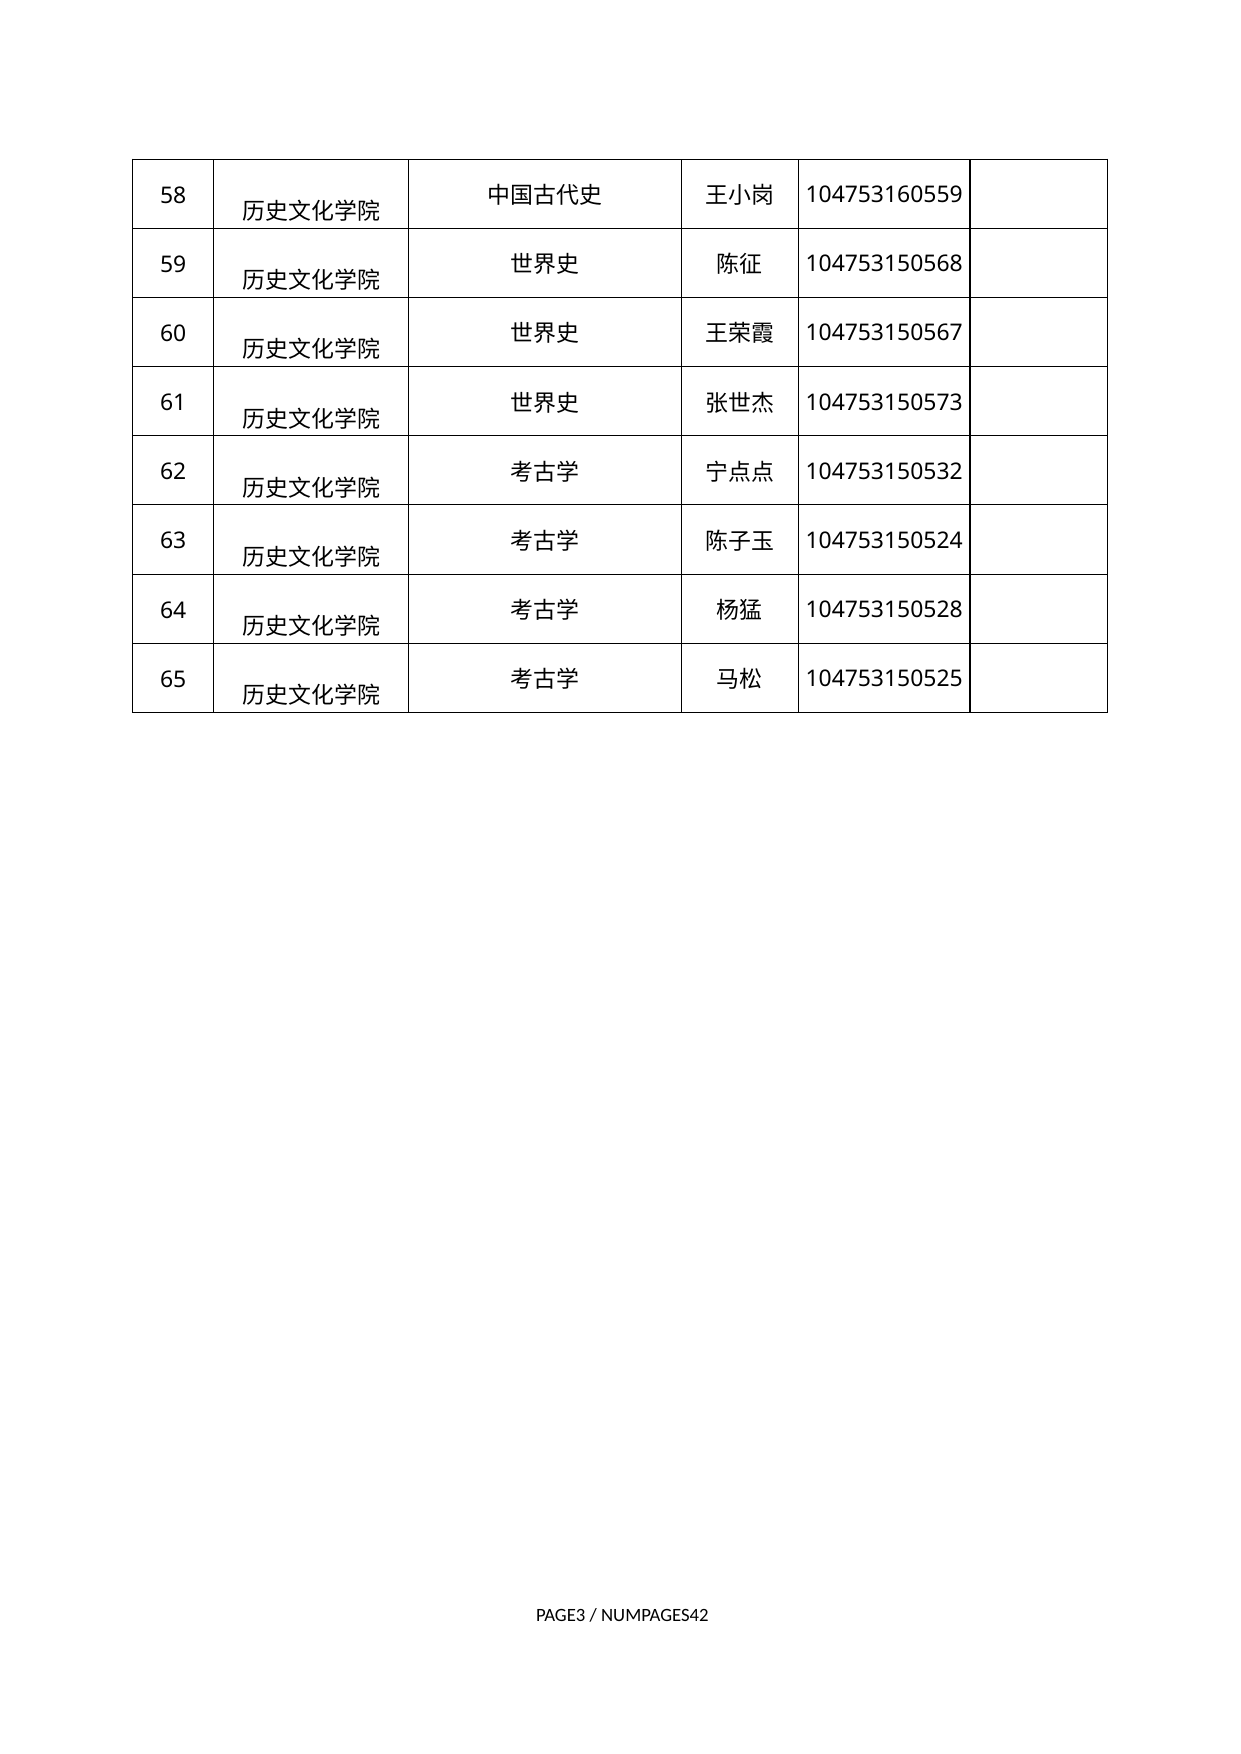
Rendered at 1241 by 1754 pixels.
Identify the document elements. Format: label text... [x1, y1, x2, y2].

table_cell 历史文化学院 [214, 505, 408, 573]
table_cell 104753150573 [799, 367, 969, 435]
table_cell 历史文化学院 [214, 367, 408, 435]
table_cell 历史文化学院 [214, 298, 408, 366]
table_cell [971, 644, 1107, 712]
table_cell 世界史 [409, 229, 681, 297]
table_cell 考古学 [409, 575, 681, 643]
table_cell [971, 160, 1107, 228]
table_cell 59 [133, 229, 213, 297]
table_cell [971, 505, 1107, 573]
table_cell 104753160559 [799, 160, 969, 228]
table_cell 历史文化学院 [214, 575, 408, 643]
table_cell 陈征 [682, 229, 798, 297]
table_cell 宁点点 [682, 436, 798, 504]
table_cell 世界史 [409, 298, 681, 366]
table_cell 63 [133, 505, 213, 573]
table_cell [971, 298, 1107, 366]
table_cell [971, 367, 1107, 435]
table_cell 104753150525 [799, 644, 969, 712]
table_cell 历史文化学院 [214, 160, 408, 228]
table_cell 王荣霞 [682, 298, 798, 366]
table_cell 64 [133, 575, 213, 643]
table_cell 王小岗 [682, 160, 798, 228]
table_cell [971, 436, 1107, 504]
table_cell 杨猛 [682, 575, 798, 643]
table_cell 61 [133, 367, 213, 435]
table_cell 104753150528 [799, 575, 969, 643]
table_cell 世界史 [409, 367, 681, 435]
table_cell 104753150524 [799, 505, 969, 573]
table_cell 58 [133, 160, 213, 228]
table_cell 考古学 [409, 505, 681, 573]
table_cell 中国古代史 [409, 160, 681, 228]
table_cell 考古学 [409, 436, 681, 504]
table_cell 历史文化学院 [214, 644, 408, 712]
table_cell 马松 [682, 644, 798, 712]
table_cell 104753150567 [799, 298, 969, 366]
table_cell 104753150532 [799, 436, 969, 504]
table_cell 60 [133, 298, 213, 366]
table_cell 历史文化学院 [214, 436, 408, 504]
table_cell 历史文化学院 [214, 229, 408, 297]
table_cell 考古学 [409, 644, 681, 712]
table_cell 张世杰 [682, 367, 798, 435]
table_cell 65 [133, 644, 213, 712]
table_cell 62 [133, 436, 213, 504]
table_cell 陈子玉 [682, 505, 798, 573]
table_cell [971, 575, 1107, 643]
table_cell [971, 229, 1107, 297]
table_cell 104753150568 [799, 229, 969, 297]
